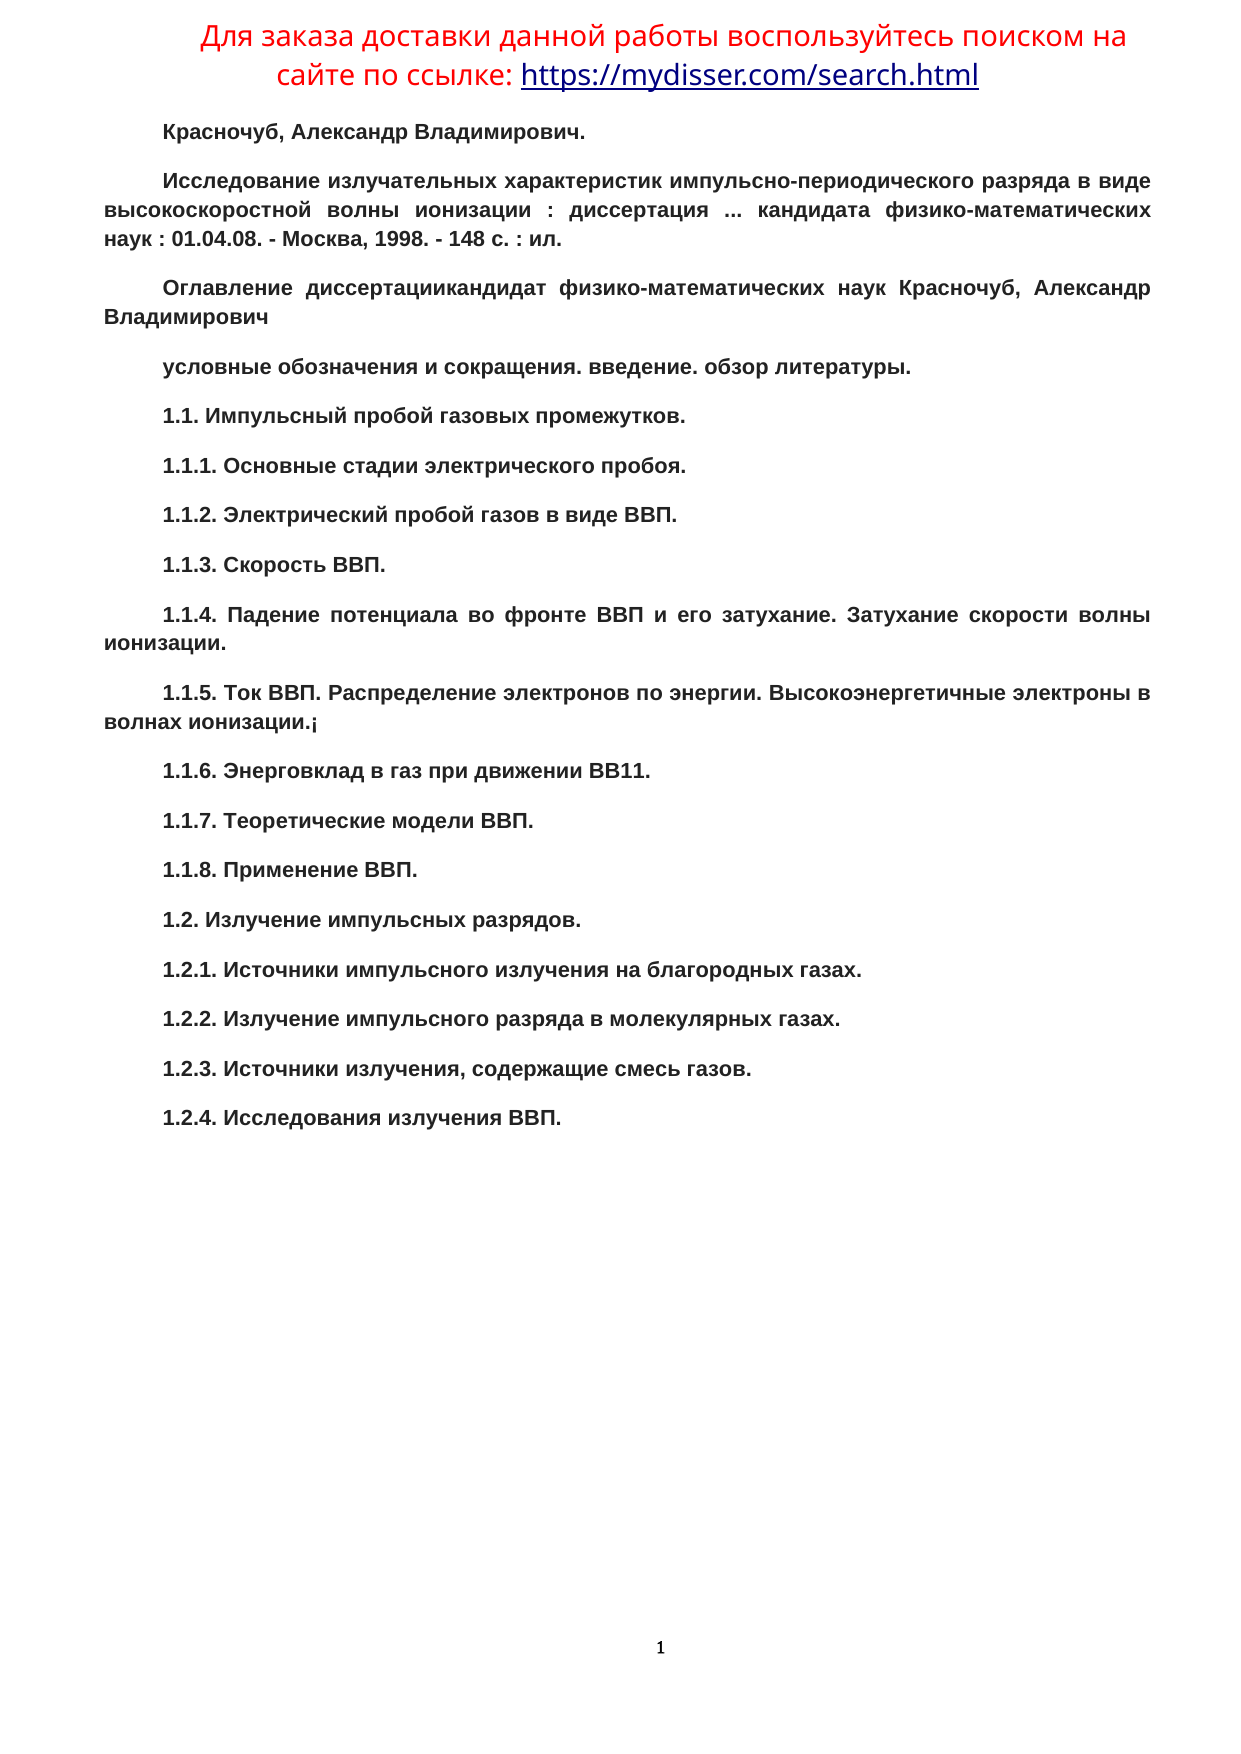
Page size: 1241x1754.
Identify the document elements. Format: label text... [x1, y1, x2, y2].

text 1.2. Излучение импульсных разрядов. [103, 903, 1152, 932]
text 1.2.2. Излучение импульсного разряда в молекулярных газах. [103, 1002, 1152, 1031]
text 1.1.2. Электрический пробой газов в виде ВВП. [103, 499, 1152, 527]
text Оглавление диссертациикандидат физико-математических наук Красночуб, Александр Владимирович [103, 272, 1152, 329]
text 1.1.7. Теоретические модели ВВП. [103, 804, 1152, 833]
text Исследование излучательных характеристик импульсно-периодического разряда в виде высокоскоростной волны ионизации : диссертация ... кандидата физико-математических наук : 01.04.08. - Москва, 1998. - 148 с. : ил. [103, 164, 1152, 251]
text 1.2.3. Источники излучения, содержащие смесь газов. [103, 1052, 1152, 1081]
text 1.1.4. Падение потенциала во фронте ВВП и его затухание. Затухание скорости волны ионизации. [103, 598, 1152, 655]
text 1.1.8. Применение ВВП. [103, 854, 1152, 882]
text условные обозначения и сокращения. введение. обзор литературы. [103, 350, 1152, 379]
text 1.1.1. Основные стадии электрического пробоя. [103, 449, 1152, 478]
text 1.2.4. Исследования излучения ВВП. [103, 1102, 1152, 1130]
text 1.1.6. Энерговклад в газ при движении ВВ11. [103, 754, 1152, 783]
text 1.1.3. Скорость ВВП. [103, 548, 1152, 577]
text 1.1.5. Ток ВВП. Распределение электронов по энергии. Высокоэнергетичные электроны в волнах ионизации.¡ [103, 676, 1152, 734]
text 1.1. Импульсный пробой газовых промежутков. [103, 399, 1152, 428]
text Красночуб, Александр Владимирович. [103, 115, 1152, 144]
text 1.2.1. Источники импульсного излучения на благородных газах. [103, 953, 1152, 982]
